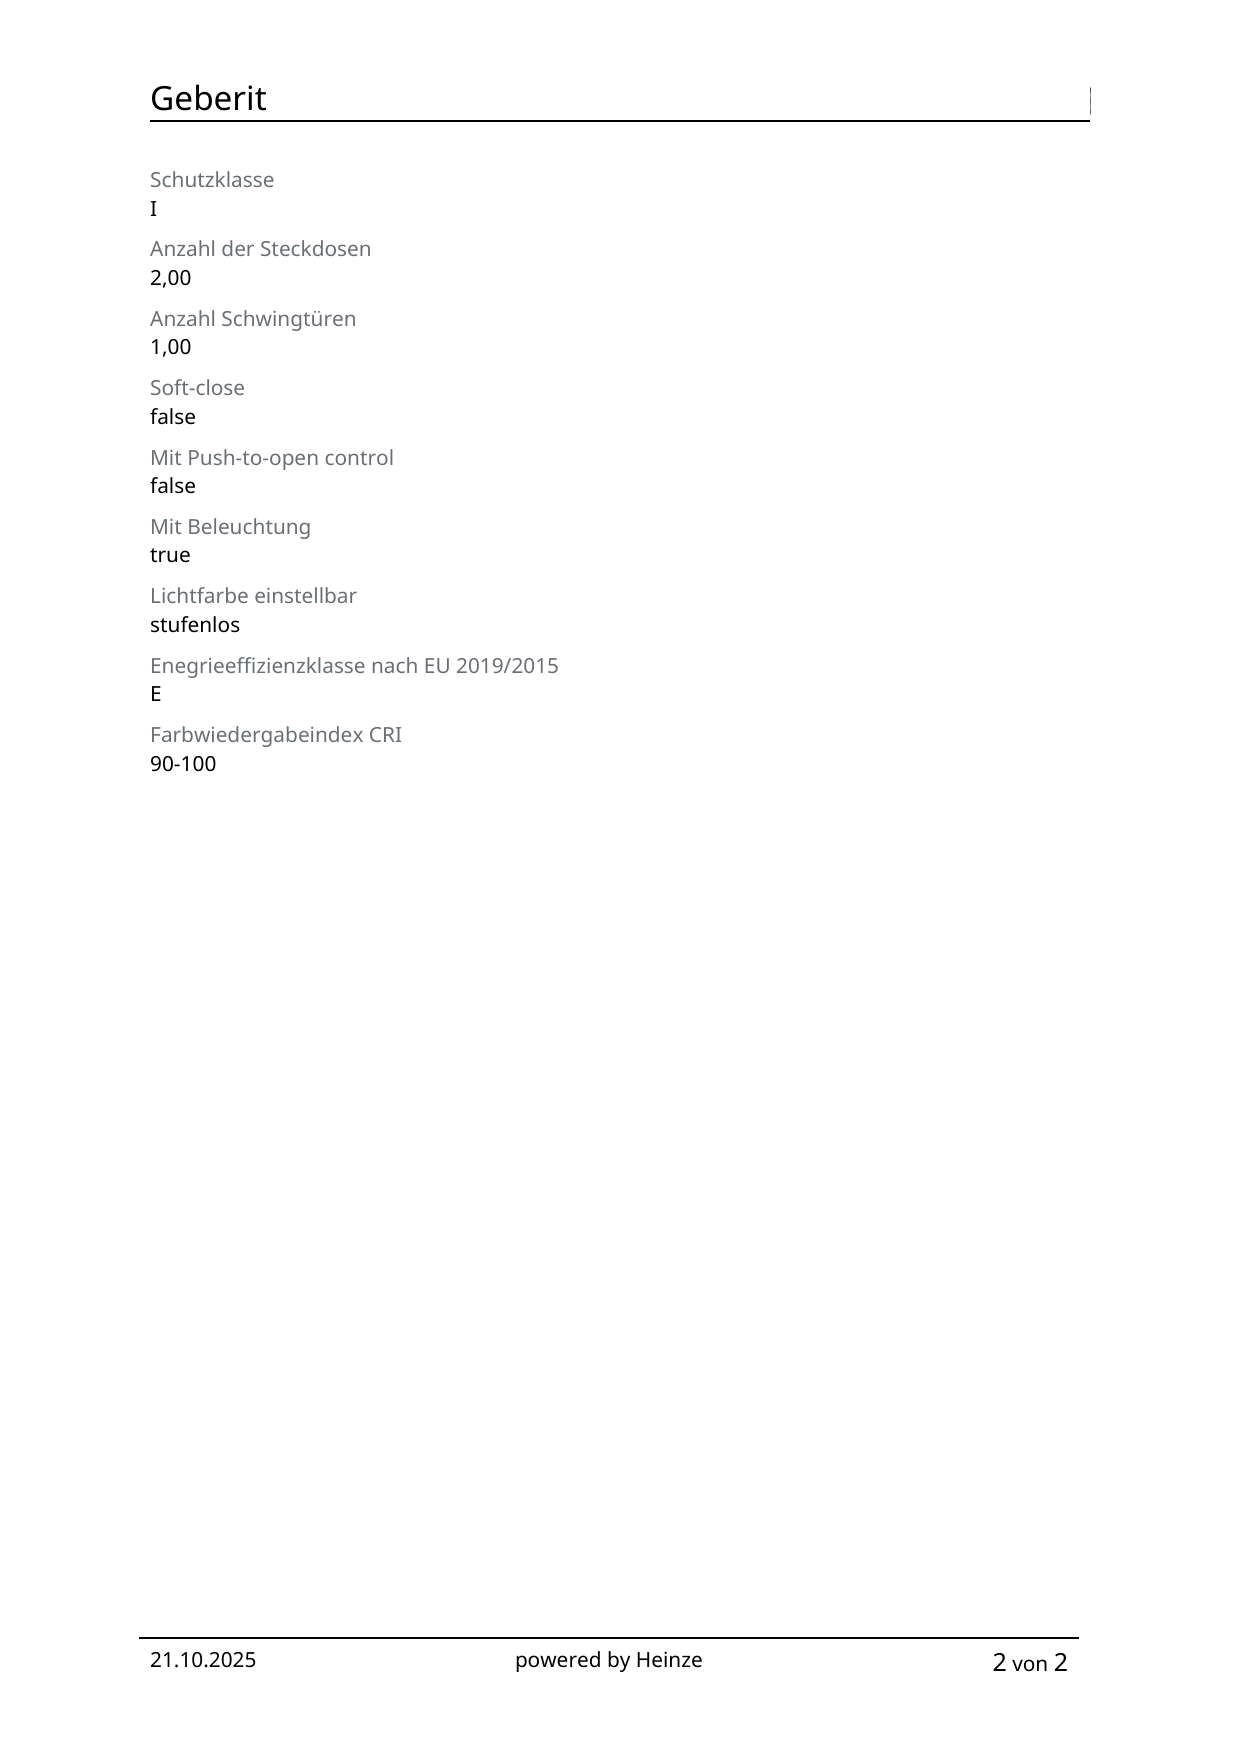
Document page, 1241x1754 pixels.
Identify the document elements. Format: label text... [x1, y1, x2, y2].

text true [150, 541, 1090, 569]
text Soft-close [150, 373, 1090, 402]
text 2,00 [150, 263, 1090, 291]
text Mit Beleuchtung [150, 512, 1090, 541]
text Lichtfarbe einstellbar [150, 581, 1090, 610]
text false [150, 471, 1090, 499]
text I [150, 194, 1090, 222]
text Anzahl Schwingtüren [150, 304, 1090, 332]
text E [150, 679, 1090, 708]
text Anzahl der Steckdosen [150, 234, 1090, 263]
text Farbwiedergabeindex CRI [150, 720, 1090, 749]
text Mit Push-to-open control [150, 443, 1090, 471]
text 1,00 [150, 332, 1090, 361]
text Enegrieeffizienzklasse nach EU 2019/2015 [150, 651, 1090, 679]
text 90-100 [150, 749, 1090, 777]
text false [150, 402, 1090, 430]
text stufenlos [150, 610, 1090, 638]
text Schutzklasse [150, 165, 1090, 194]
